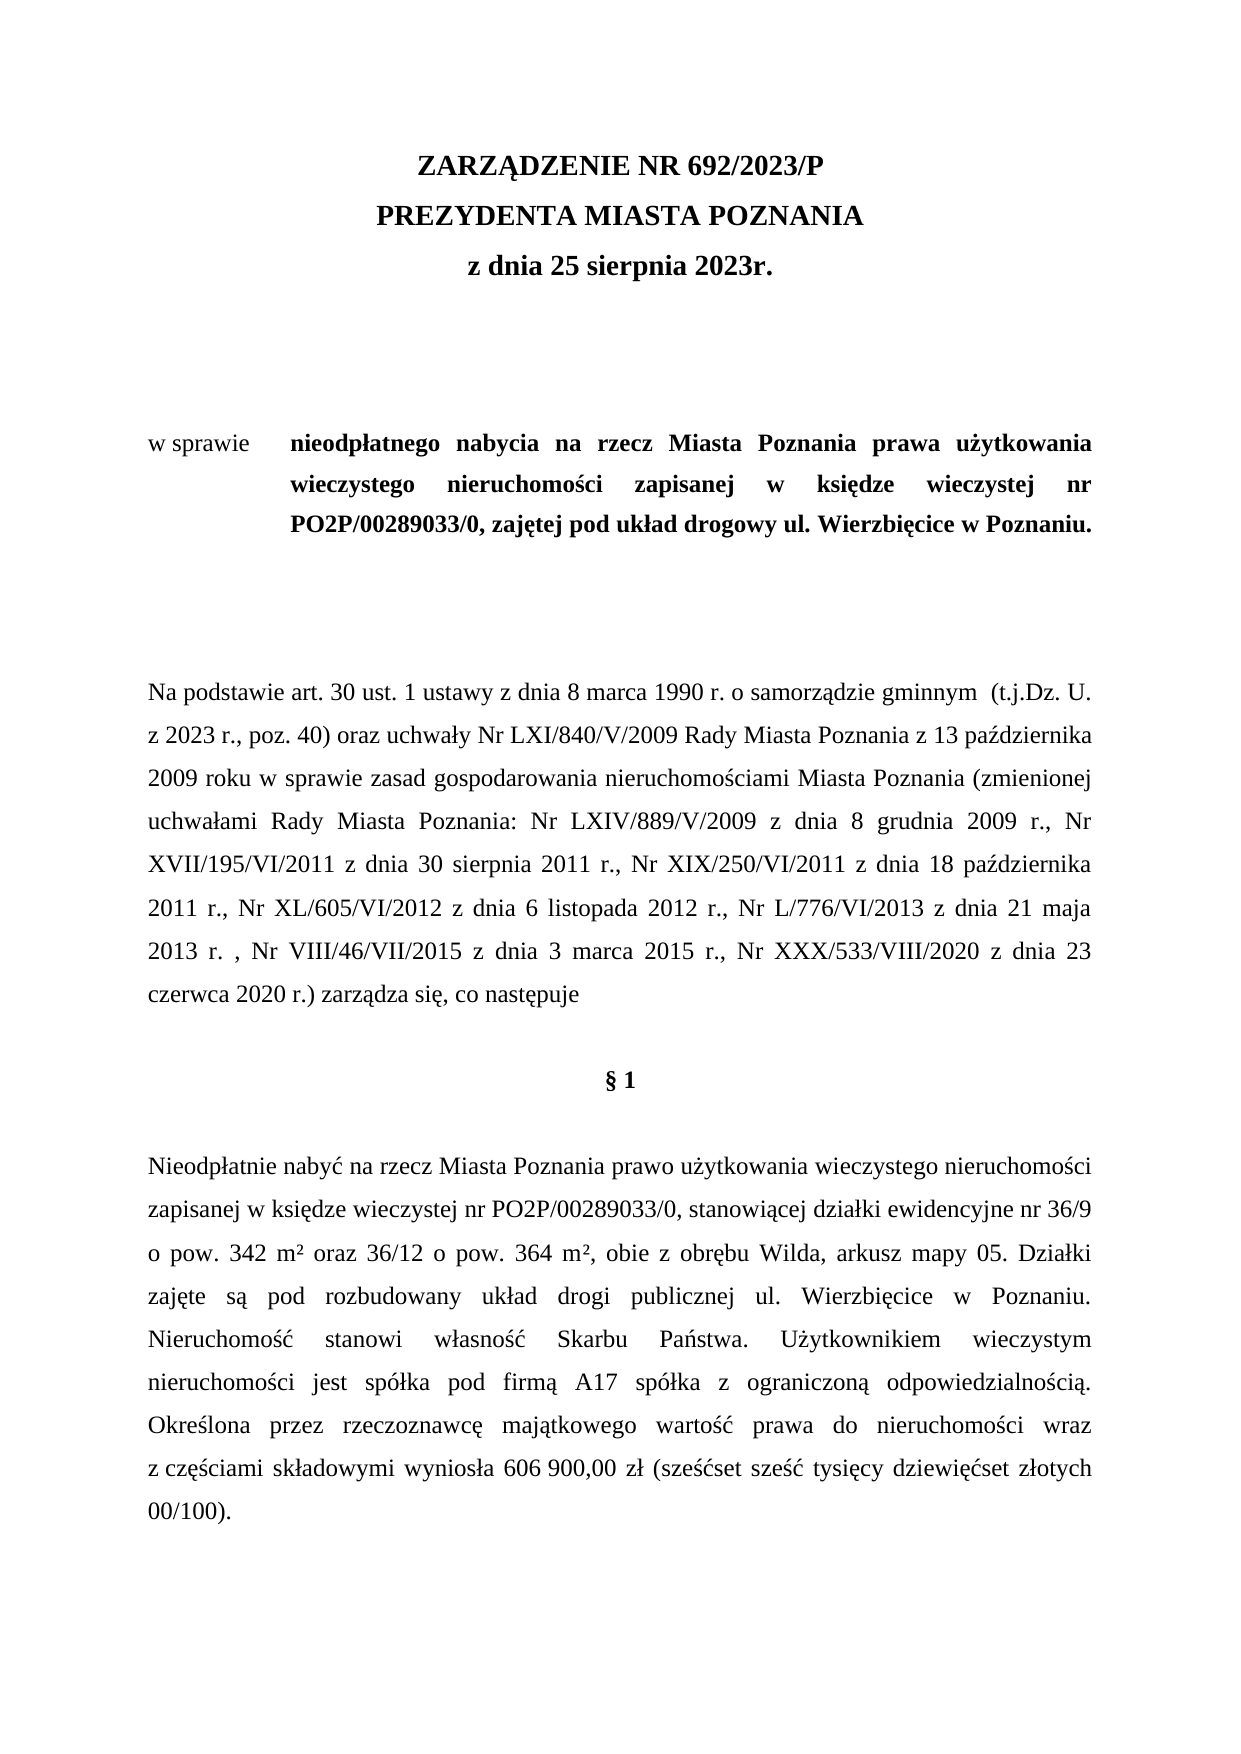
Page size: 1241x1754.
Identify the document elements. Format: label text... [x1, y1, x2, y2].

text § 1 [148, 1065, 1093, 1094]
text z dnia 25 sierpnia 2023r. [148, 248, 1093, 282]
table_header w sprawie [136, 428, 279, 591]
table_header nieodpłatnego nabycia na rzecz Miasta Poznania prawa użytkowania wieczystego nieruchomości zapisanej w księdze wieczystej nr PO2P/00289033/0, zajętej pod układ drogowy ul. Wierzbięcice w Poznaniu. [279, 428, 1104, 591]
subtitle PREZYDENTA MIASTA POZNANIA [148, 198, 1093, 231]
subtitle ZARZĄDZENIE NR [148, 148, 1093, 181]
text Nieodpłatnie nabyć na rzecz Miasta Poznania prawo użytkowania wieczystego nieruchomości zapisanej w księdze wieczystej nr PO2P/00289033/0, stanowiącej działki ewidencyjne nr 36/9 o pow. 342 m² oraz 36/12 o pow. 364 m², obie z obrębu Wilda, arkusz mapy 05. Działki zajęte są pod rozbudowany układ drogi publicznej ul. Wierzbięcice w Poznaniu. Nieruchomość stanowi własność Skarbu Państwa. Użytkownikiem wieczystym nieruchomości jest spółka pod firmą A17 spółka z ograniczoną odpowiedzialnością. Określona przez rzeczoznawcę majątkowego wartość prawa do nieruchomości wraz z częściami składowymi wyniosła 606 900,00 zł (sześćset sześć tysięcy dziewięćset złotych 00/100). [148, 1151, 1093, 1525]
text Na podstawie art. 30 ust. 1 ustawy z dnia 8 marca 1990 r. o samorządzie gminnym (t.j.Dz. U. z 2023 r., poz. 40) oraz uchwały Nr LXI/840/V/2009 Rady Miasta Poznania z 13 października 2009 roku w sprawie zasad gospodarowania nieruchomościami Miasta Poznania (zmienionej uchwałami Rady Miasta Poznania: Nr LXIV/889/V/2009 z dnia 8 grudnia 2009 r., Nr XVII/195/VI/2011 z dnia 30 sierpnia 2011 r., Nr XIX/250/VI/2011 z dnia 18 października 2011 r., Nr XL/605/VI/2012 z dnia 6 listopada 2012 r., Nr L/776/VI/2013 z dnia 21 maja 2013 r. , Nr VIII/46/VII/2015 z dnia 3 marca 2015 r., Nr XXX/533/VIII/2020 z dnia 23 czerwca 2020 r.) zarządza się, co następuje [148, 677, 1093, 1008]
